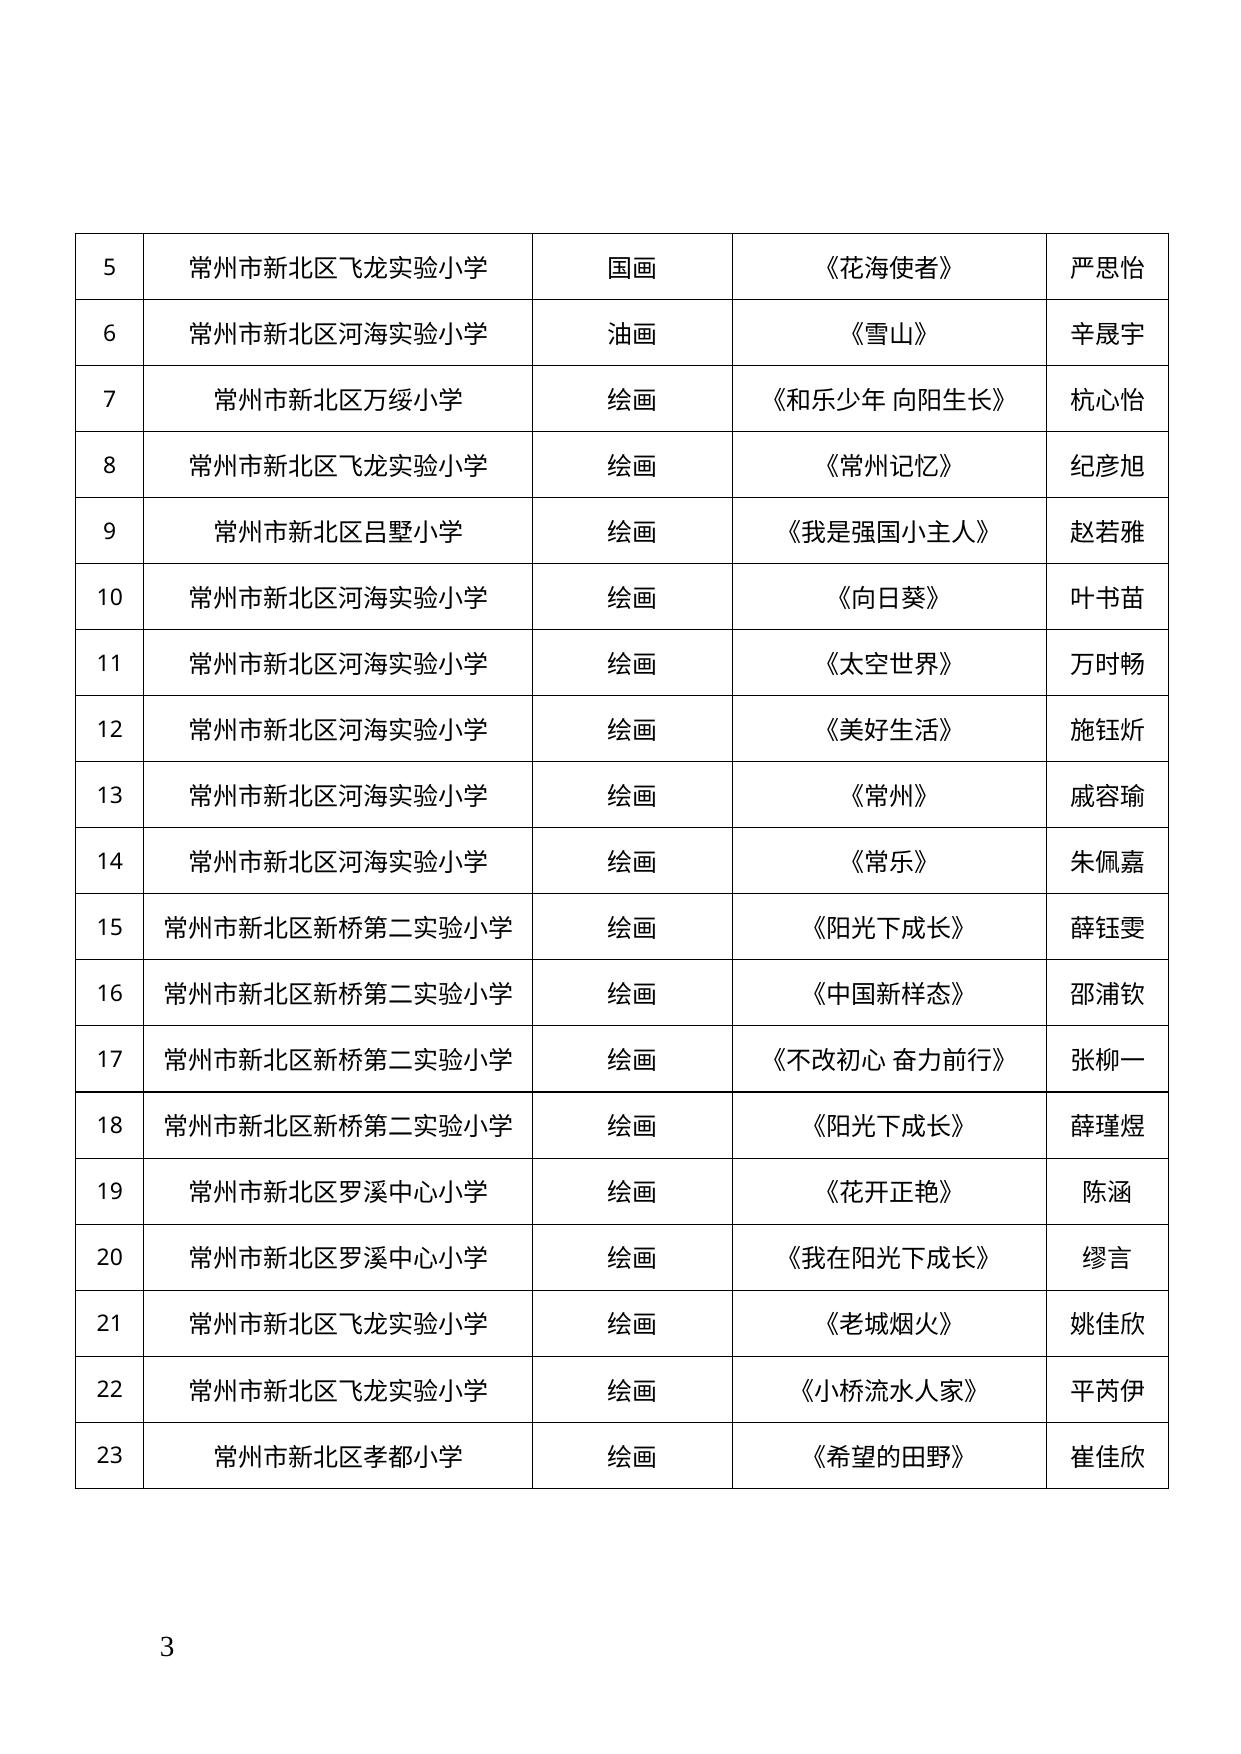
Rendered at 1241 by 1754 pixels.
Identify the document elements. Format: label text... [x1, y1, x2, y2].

table_cell 绘画 [533, 498, 732, 563]
table_cell 常州市新北区飞龙实验小学 [144, 234, 532, 299]
table_cell 施钰炘 [1047, 696, 1168, 761]
table_cell 绘画 [533, 1026, 732, 1091]
table_cell 陈涵 [1047, 1159, 1168, 1223]
table_cell 12 [76, 696, 143, 761]
table_cell 常州市新北区罗溪中心小学 [144, 1225, 532, 1289]
table_cell 9 [76, 498, 143, 563]
table_cell 《老城烟火》 [733, 1291, 1046, 1356]
table_cell 崔佳欣 [1047, 1423, 1168, 1488]
table_cell 《常乐》 [733, 828, 1046, 893]
table_cell 绘画 [533, 762, 732, 827]
table_cell 戚容瑜 [1047, 762, 1168, 827]
table_cell 常州市新北区新桥第二实验小学 [144, 960, 532, 1025]
table_cell 薛瑾煜 [1047, 1093, 1168, 1157]
table_cell 常州市新北区新桥第二实验小学 [144, 894, 532, 959]
table_cell 《小桥流水人家》 [733, 1357, 1046, 1422]
table_cell 《我是强国小主人》 [733, 498, 1046, 563]
table_cell 《花开正艳》 [733, 1159, 1046, 1223]
table_cell 常州市新北区万绥小学 [144, 366, 532, 431]
table_cell 辛晟宇 [1047, 300, 1168, 365]
table_cell 绘画 [533, 960, 732, 1025]
table_cell 《常州》 [733, 762, 1046, 827]
table_cell 常州市新北区河海实验小学 [144, 828, 532, 893]
table_cell 8 [76, 432, 143, 497]
table_cell 18 [76, 1093, 143, 1157]
table_cell 绘画 [533, 1357, 732, 1422]
table_cell 常州市新北区河海实验小学 [144, 762, 532, 827]
table_cell 《美好生活》 [733, 696, 1046, 761]
table_cell 17 [76, 1026, 143, 1091]
table_cell 《向日葵》 [733, 564, 1046, 629]
table_cell 油画 [533, 300, 732, 365]
table_cell 常州市新北区河海实验小学 [144, 696, 532, 761]
table_cell 13 [76, 762, 143, 827]
table_cell 6 [76, 300, 143, 365]
table_cell 常州市新北区河海实验小学 [144, 630, 532, 695]
table_cell 22 [76, 1357, 143, 1422]
table_cell 10 [76, 564, 143, 629]
table_cell 姚佳欣 [1047, 1291, 1168, 1356]
table_cell 《和乐少年 向阳生长》 [733, 366, 1046, 431]
table_cell 杭心怡 [1047, 366, 1168, 431]
table_cell 绘画 [533, 1423, 732, 1488]
table_cell 严思怡 [1047, 234, 1168, 299]
table_cell 19 [76, 1159, 143, 1223]
table_cell 平芮伊 [1047, 1357, 1168, 1422]
table_cell 常州市新北区罗溪中心小学 [144, 1159, 532, 1223]
table_cell 《我在阳光下成长》 [733, 1225, 1046, 1289]
table_cell 5 [76, 234, 143, 299]
table_cell 常州市新北区飞龙实验小学 [144, 1357, 532, 1422]
table_cell 国画 [533, 234, 732, 299]
table_cell 张柳一 [1047, 1026, 1168, 1091]
table_cell 邵浦钦 [1047, 960, 1168, 1025]
table_cell 绘画 [533, 696, 732, 761]
table_cell 常州市新北区吕墅小学 [144, 498, 532, 563]
table_cell 20 [76, 1225, 143, 1289]
table_cell 21 [76, 1291, 143, 1356]
table_cell 《阳光下成长》 [733, 1093, 1046, 1157]
table_cell 16 [76, 960, 143, 1025]
table_cell 《雪山》 [733, 300, 1046, 365]
table_cell 14 [76, 828, 143, 893]
table_cell 15 [76, 894, 143, 959]
table_cell 绘画 [533, 1093, 732, 1157]
table_cell 《不改初心 奋力前行》 [733, 1026, 1046, 1091]
table_cell 绘画 [533, 1291, 732, 1356]
table_cell 《阳光下成长》 [733, 894, 1046, 959]
table_cell 23 [76, 1423, 143, 1488]
table_cell 常州市新北区河海实验小学 [144, 564, 532, 629]
table_cell 纪彦旭 [1047, 432, 1168, 497]
table_cell 《花海使者》 [733, 234, 1046, 299]
table_cell 赵若雅 [1047, 498, 1168, 563]
table_cell 7 [76, 366, 143, 431]
table_cell 绘画 [533, 894, 732, 959]
table_cell 万时畅 [1047, 630, 1168, 695]
table_cell 薛钰雯 [1047, 894, 1168, 959]
table_cell 常州市新北区飞龙实验小学 [144, 432, 532, 497]
table_cell 绘画 [533, 1225, 732, 1289]
table_cell 《太空世界》 [733, 630, 1046, 695]
table_cell 常州市新北区河海实验小学 [144, 300, 532, 365]
table_cell 绘画 [533, 1159, 732, 1223]
table_cell 绘画 [533, 828, 732, 893]
table_cell 《希望的田野》 [733, 1423, 1046, 1488]
table_cell 常州市新北区新桥第二实验小学 [144, 1026, 532, 1091]
table_cell 常州市新北区飞龙实验小学 [144, 1291, 532, 1356]
table_cell 绘画 [533, 432, 732, 497]
table_cell 缪言 [1047, 1225, 1168, 1289]
table_cell 《中国新样态》 [733, 960, 1046, 1025]
table_cell 《常州记忆》 [733, 432, 1046, 497]
table_cell 朱佩嘉 [1047, 828, 1168, 893]
table_cell 叶书苗 [1047, 564, 1168, 629]
table_cell 绘画 [533, 564, 732, 629]
table_cell 常州市新北区孝都小学 [144, 1423, 532, 1488]
table_cell 绘画 [533, 630, 732, 695]
table_cell 11 [76, 630, 143, 695]
table_cell 常州市新北区新桥第二实验小学 [144, 1093, 532, 1157]
table_cell 绘画 [533, 366, 732, 431]
